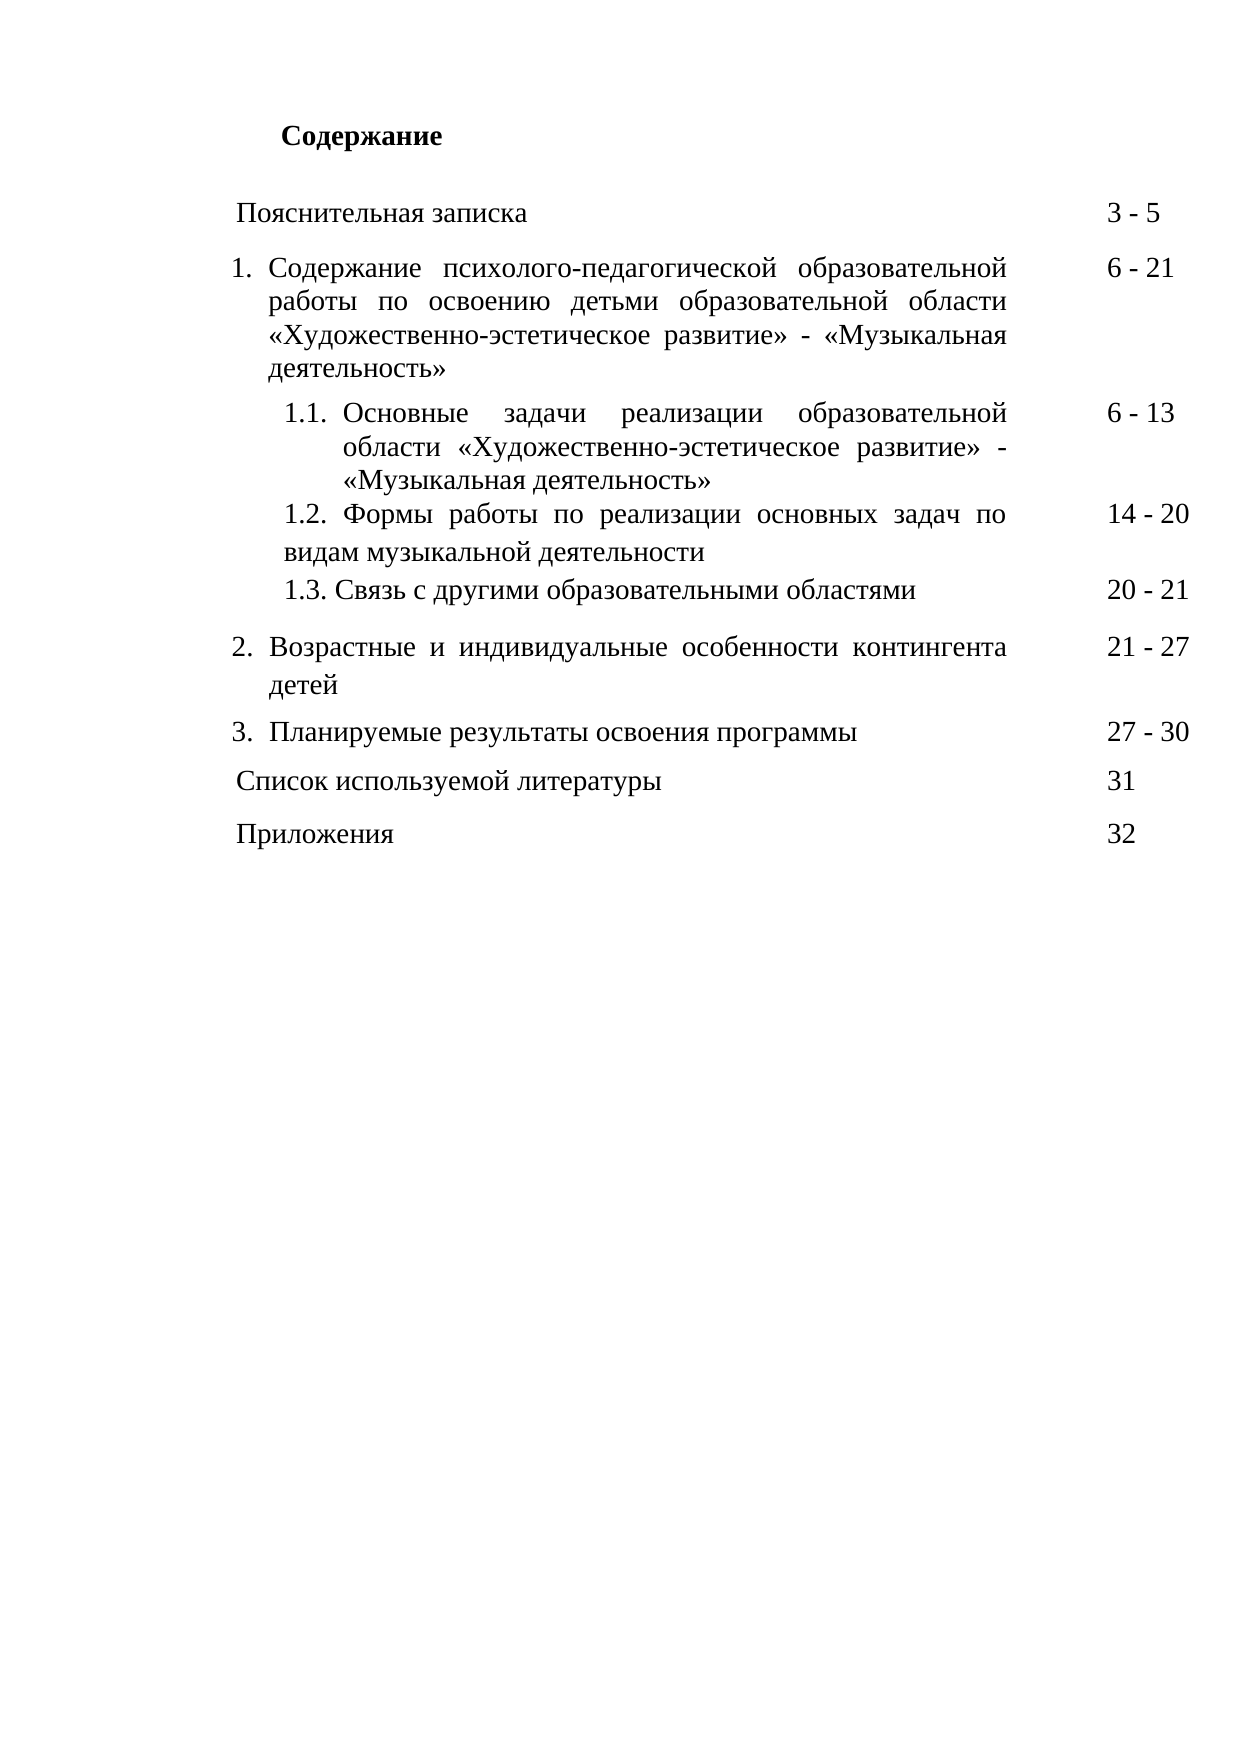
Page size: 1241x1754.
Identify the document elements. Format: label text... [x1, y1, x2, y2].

table_cell 1.3. Связь с другими образовательными областями [225, 572, 1096, 629]
table_cell Основные задачи реализации образовательной области «Художественно-эстетическое развитие» - «Музыкальная деятельность» [225, 395, 1096, 496]
table_cell 1.2. Формы работы по реализации основных задач по видам музыкальной деятельности [225, 496, 1096, 572]
table_cell Возрастные и индивидуальные особенности контингента детей [225, 629, 1096, 714]
table_cell 27 - 30 [1096, 715, 1213, 763]
table_cell 31 [1096, 763, 1213, 816]
table_header Пояснительная записка [225, 195, 1096, 250]
table_cell 6 - 13 [1096, 395, 1213, 496]
table_cell 6 - 21 [1096, 250, 1213, 395]
table_cell Планируемые результаты освоения программы [225, 715, 1096, 763]
table_cell 20 - 21 [1096, 572, 1213, 629]
list Содержание [281, 118, 1152, 152]
table_cell 14 - 20 [1096, 496, 1213, 572]
table_cell Содержание психолого-педагогической образовательной работы по освоению детьми образовательной области «Художественно-эстетическое развитие» - «Музыкальная деятельность» [225, 250, 1096, 395]
table_cell Список используемой литературы [225, 763, 1096, 816]
table_header 3 - 5 [1096, 195, 1213, 250]
table_cell 32 [1096, 816, 1213, 860]
table_cell 21 - 27 [1096, 629, 1213, 714]
table_cell Приложения [225, 816, 1096, 860]
